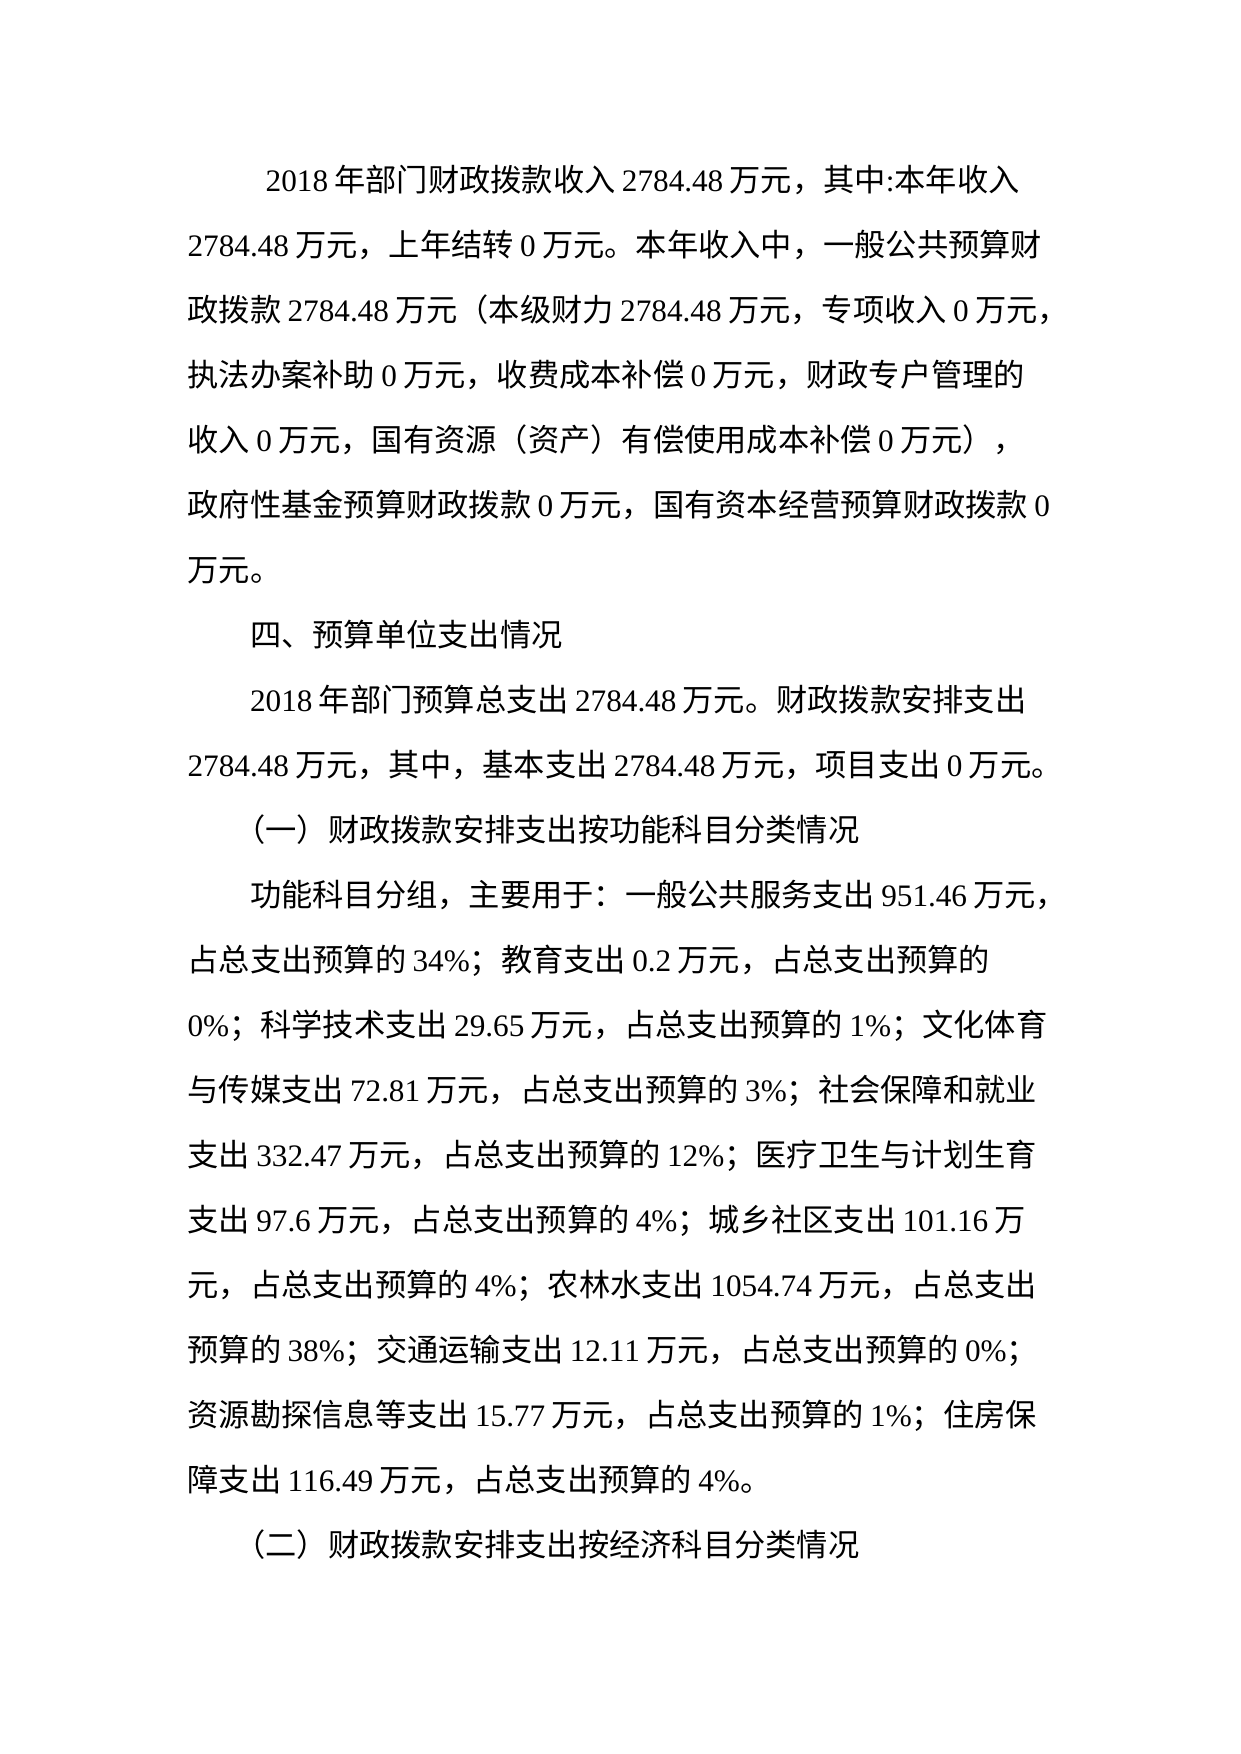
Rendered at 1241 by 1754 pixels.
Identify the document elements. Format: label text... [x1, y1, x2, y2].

text （一）财政拨款安排支出按功能科目分类情况 [187, 796, 1053, 861]
text （二）财政拨款安排支出按经济科目分类情况 [187, 1511, 1053, 1576]
text 四、预算单位支出情况 [187, 601, 1053, 666]
text 功能科目分组，主要用于：一般公共服务支出951.46万元，占总支出预算的34%；教育支出0.2万元，占总支出预算的0%；科学技术支出29.65万元，占总支出预算的1%；文化体育与传媒支出72.81万元，占总支出预算的3%；社会保障和就业支出332.47万元，占总支出预算的12%；医疗卫生与计划生育支出97.6万元，占总支出预算的4%；城乡社区支出101.16万元，占总支出预算的4%；农林水支出1054.74万元，占总支出预算的38%；交通运输支出12.11万元，占总支出预算的0%；资源勘探信息等支出15.77万元，占总支出预算的1%；住房保障支出116.49万元，占总支出预算的4%。 [187, 861, 1053, 1511]
text 2018年部门预算总支出2784.48万元。财政拨款安排支出 2784.48万元，其中，基本支出2784.48万元，项目支出0万元。 [187, 666, 1053, 796]
text 2018年部门财政拨款收入2784.48万元，其中:本年收入2784.48万元，上年结转0万元。本年收入中，一般公共预算财政拨款2784.48万元（本级财力2784.48万元，专项收入0万元，执法办案补助0万元，收费成本补偿0万元，财政专户管理的收入0万元，国有资源（资产）有偿使用成本补偿0万元），政府性基金预算财政拨款0万元，国有资本经营预算财政拨款0万元。 [187, 146, 1053, 601]
